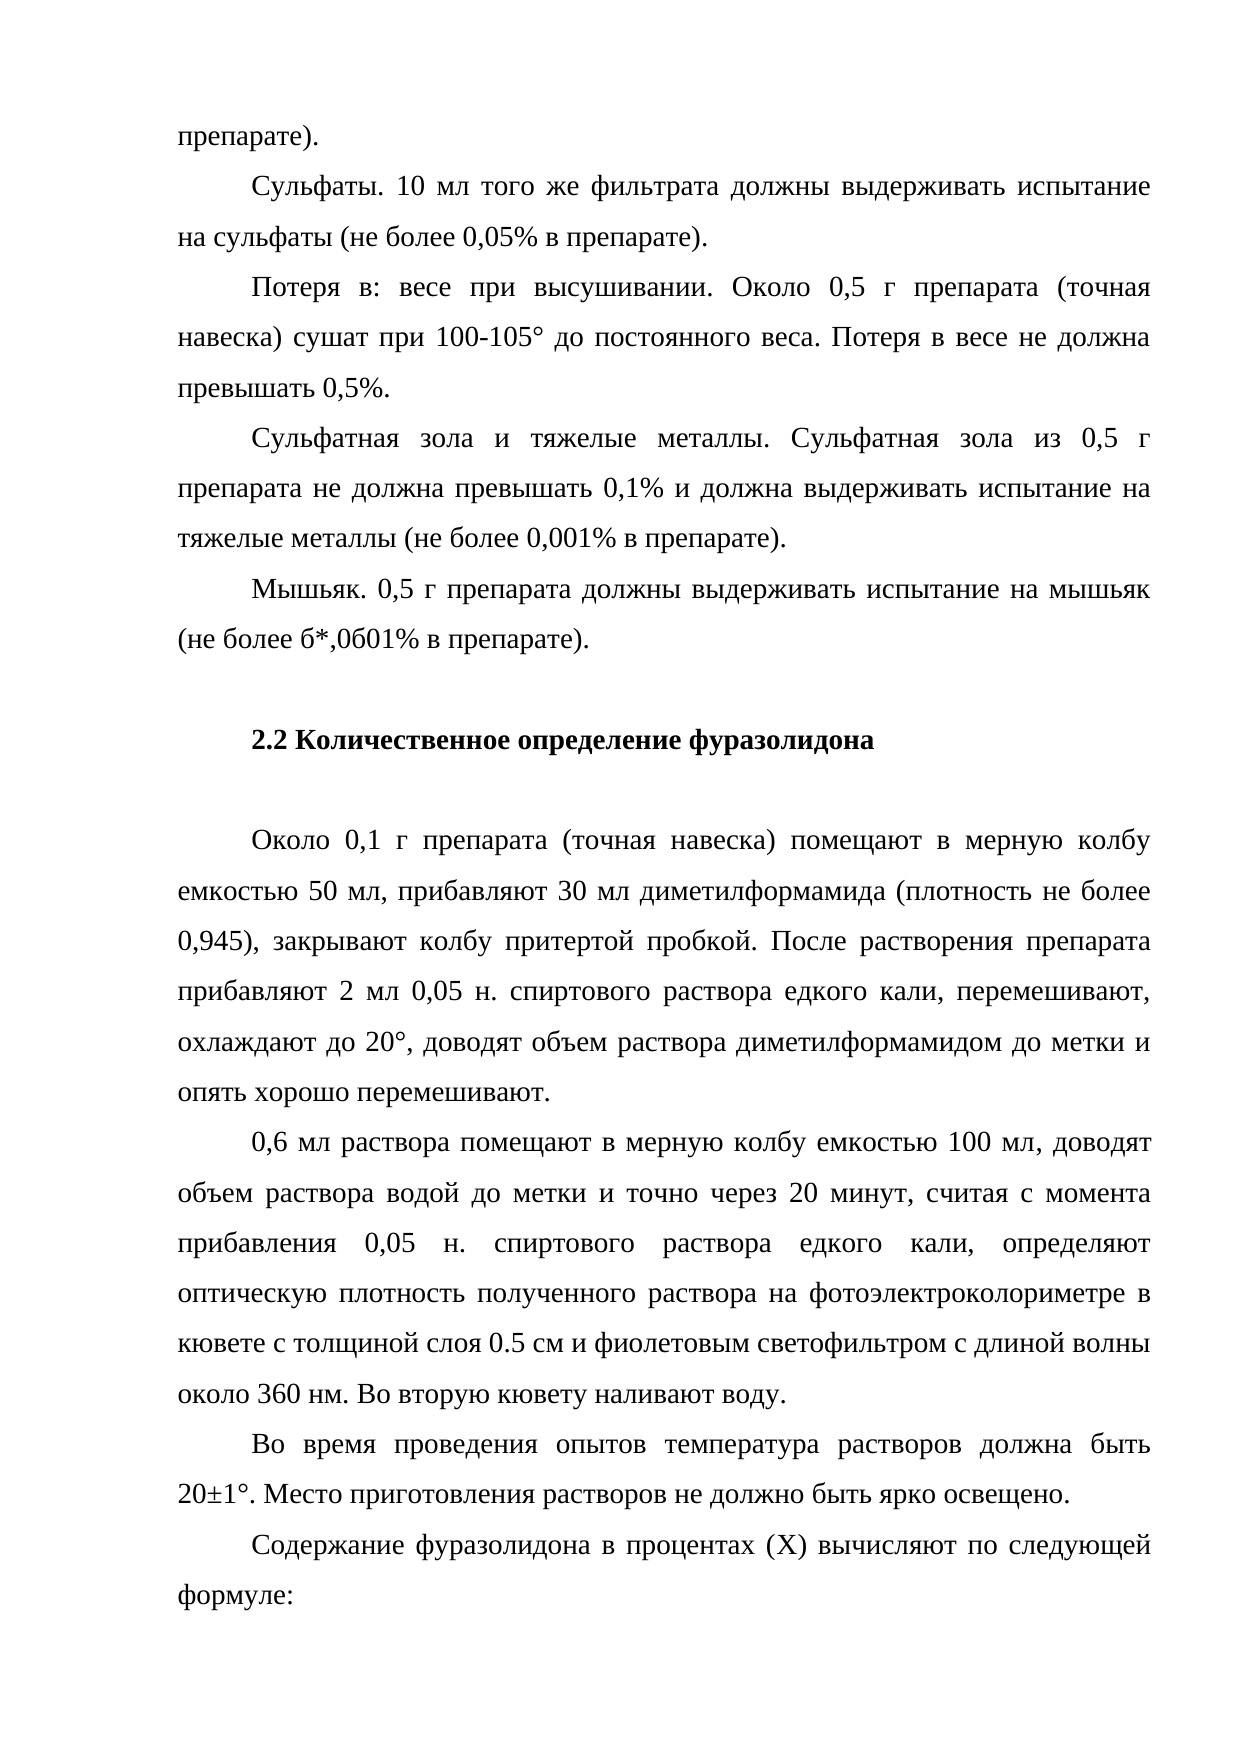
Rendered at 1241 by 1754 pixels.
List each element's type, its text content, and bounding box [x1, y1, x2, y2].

text Мышьяк. 0,5 г препарата должны выдерживать испытание на мышьяк (не более б*,0б01% в препарате). [177, 571, 1152, 655]
text Во время проведения опытов температура растворов должна быть 20±1°. Место приготовления растворов не должно быть ярко освещено. [177, 1426, 1152, 1510]
text 0,6 мл раствора помещают в мерную колбу емкостью 100 мл, доводят объем раствора водой до метки и точно через 20 минут, считая с момента прибавления 0,05 н. спиртового раствора едкого кали, определяют оптическую плотность полученного раствора на фотоэлектроколориметре в кювете с толщиной слоя 0.5 см и фиолетовым светофильтром с длиной волны около 360 нм. Во вторую кювету наливают воду. [177, 1124, 1152, 1409]
text Потеря в: весе при высушивании. Около 0,5 г препарата (точная навеска) сушат при 100-105° до постоянного веса. Потеря в весе не должна превышать 0,5%. [177, 269, 1152, 403]
text 2.2 Количественное определение фуразолидона [177, 722, 1152, 755]
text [177, 118, 1152, 152]
text Содержание фуразолидона в процентах (X) вычисляют по следующей формуле: [177, 1527, 1152, 1611]
text Сульфатная зола и тяжелые металлы. Сульфатная зола из 0,5 г препарата не должна превышать 0,1% и должна выдерживать испытание на тяжелые металлы (не более 0,001% в препарате). [177, 420, 1152, 554]
text Сульфаты. 10 мл того же фильтрата должны выдерживать испытание на сульфаты (не более 0,05% в препарате). [177, 168, 1152, 252]
text Около 0,1 г препарата (точная навеска) помещают в мерную колбу емкостью 50 мл, прибавляют 30 мл диметилформамида (плотность не более 0,945), закрывают колбу притертой пробкой. После растворения препарата прибавляют 2 мл 0,05 н. спиртового раствора едкого кали, перемешивают, охлаждают до 20°, доводят объем раствора диметилформамидом до метки и опять хорошо перемешивают. [177, 822, 1152, 1108]
